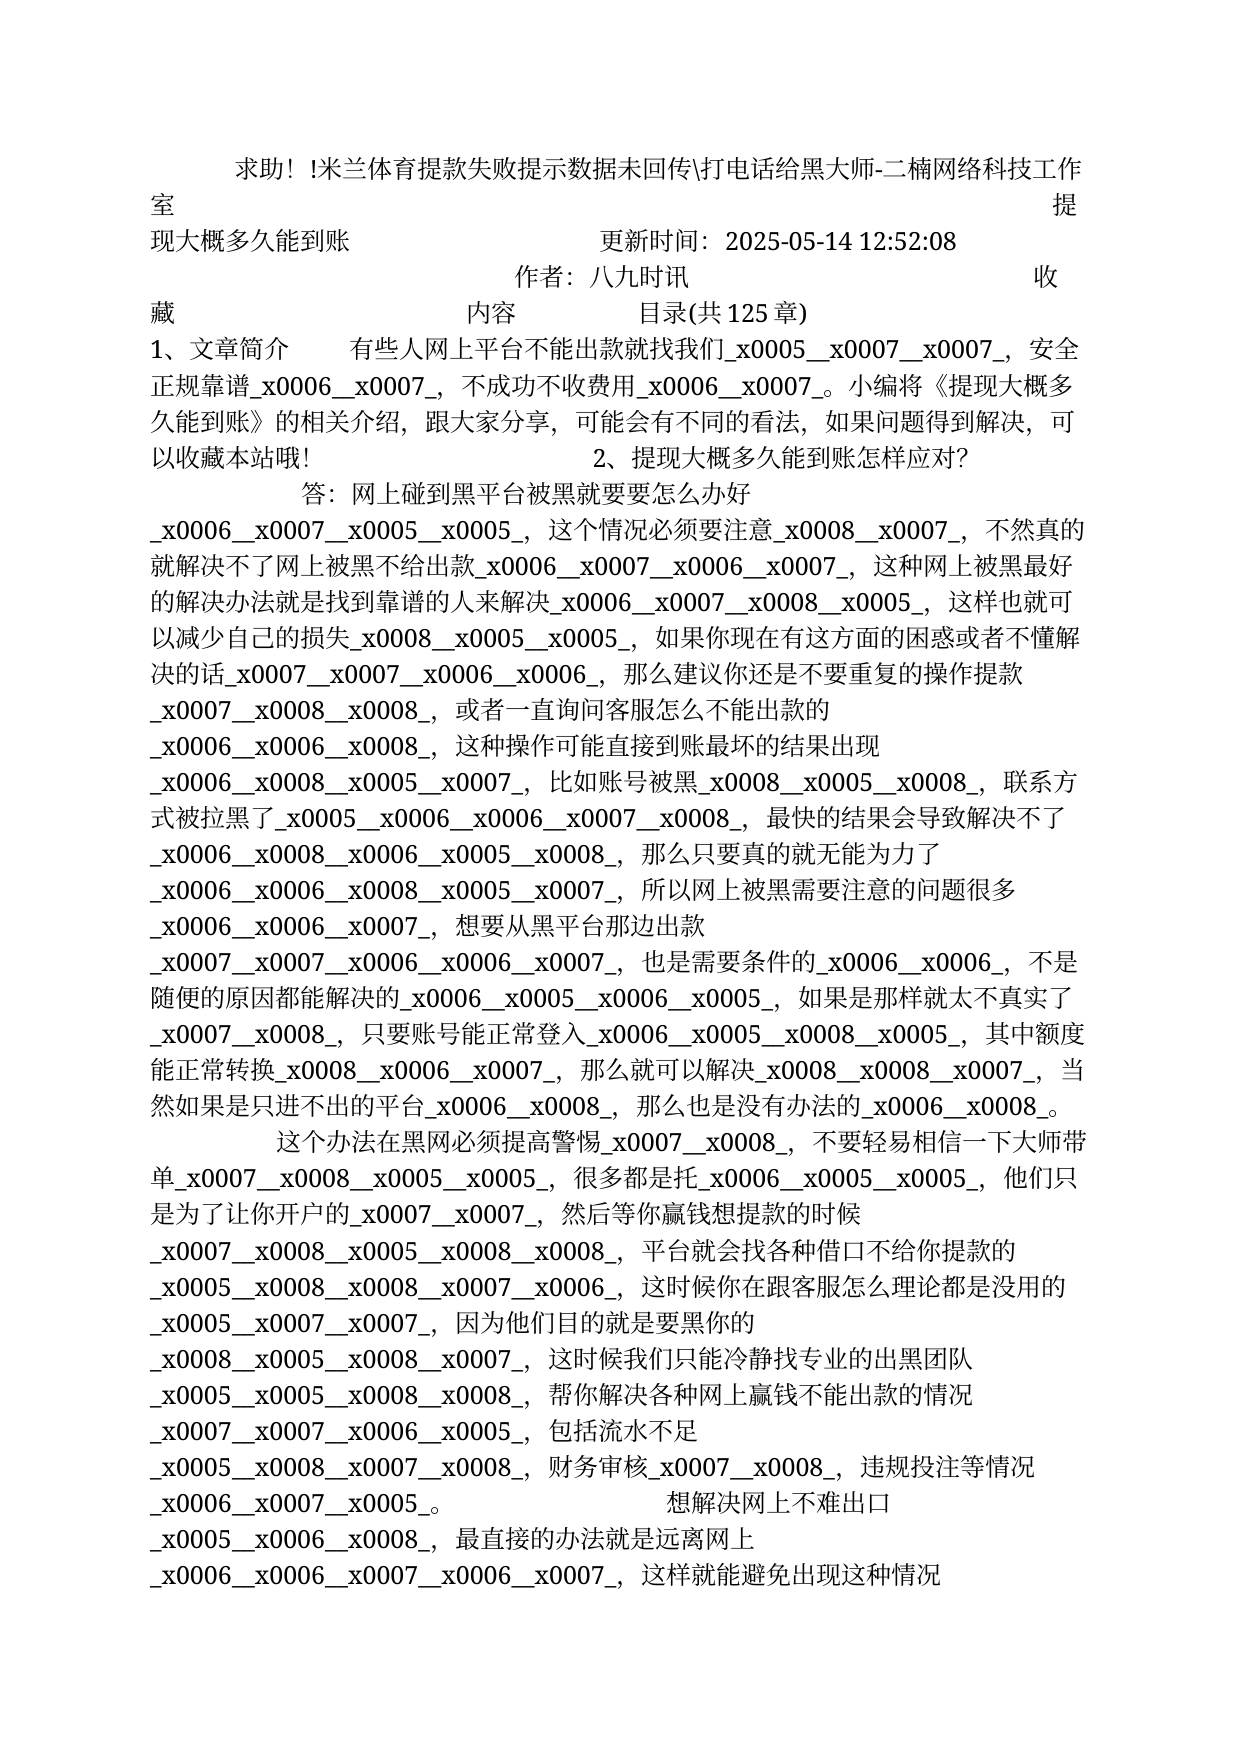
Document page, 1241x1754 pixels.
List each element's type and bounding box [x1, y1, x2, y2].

text [150, 150, 1090, 1592]
